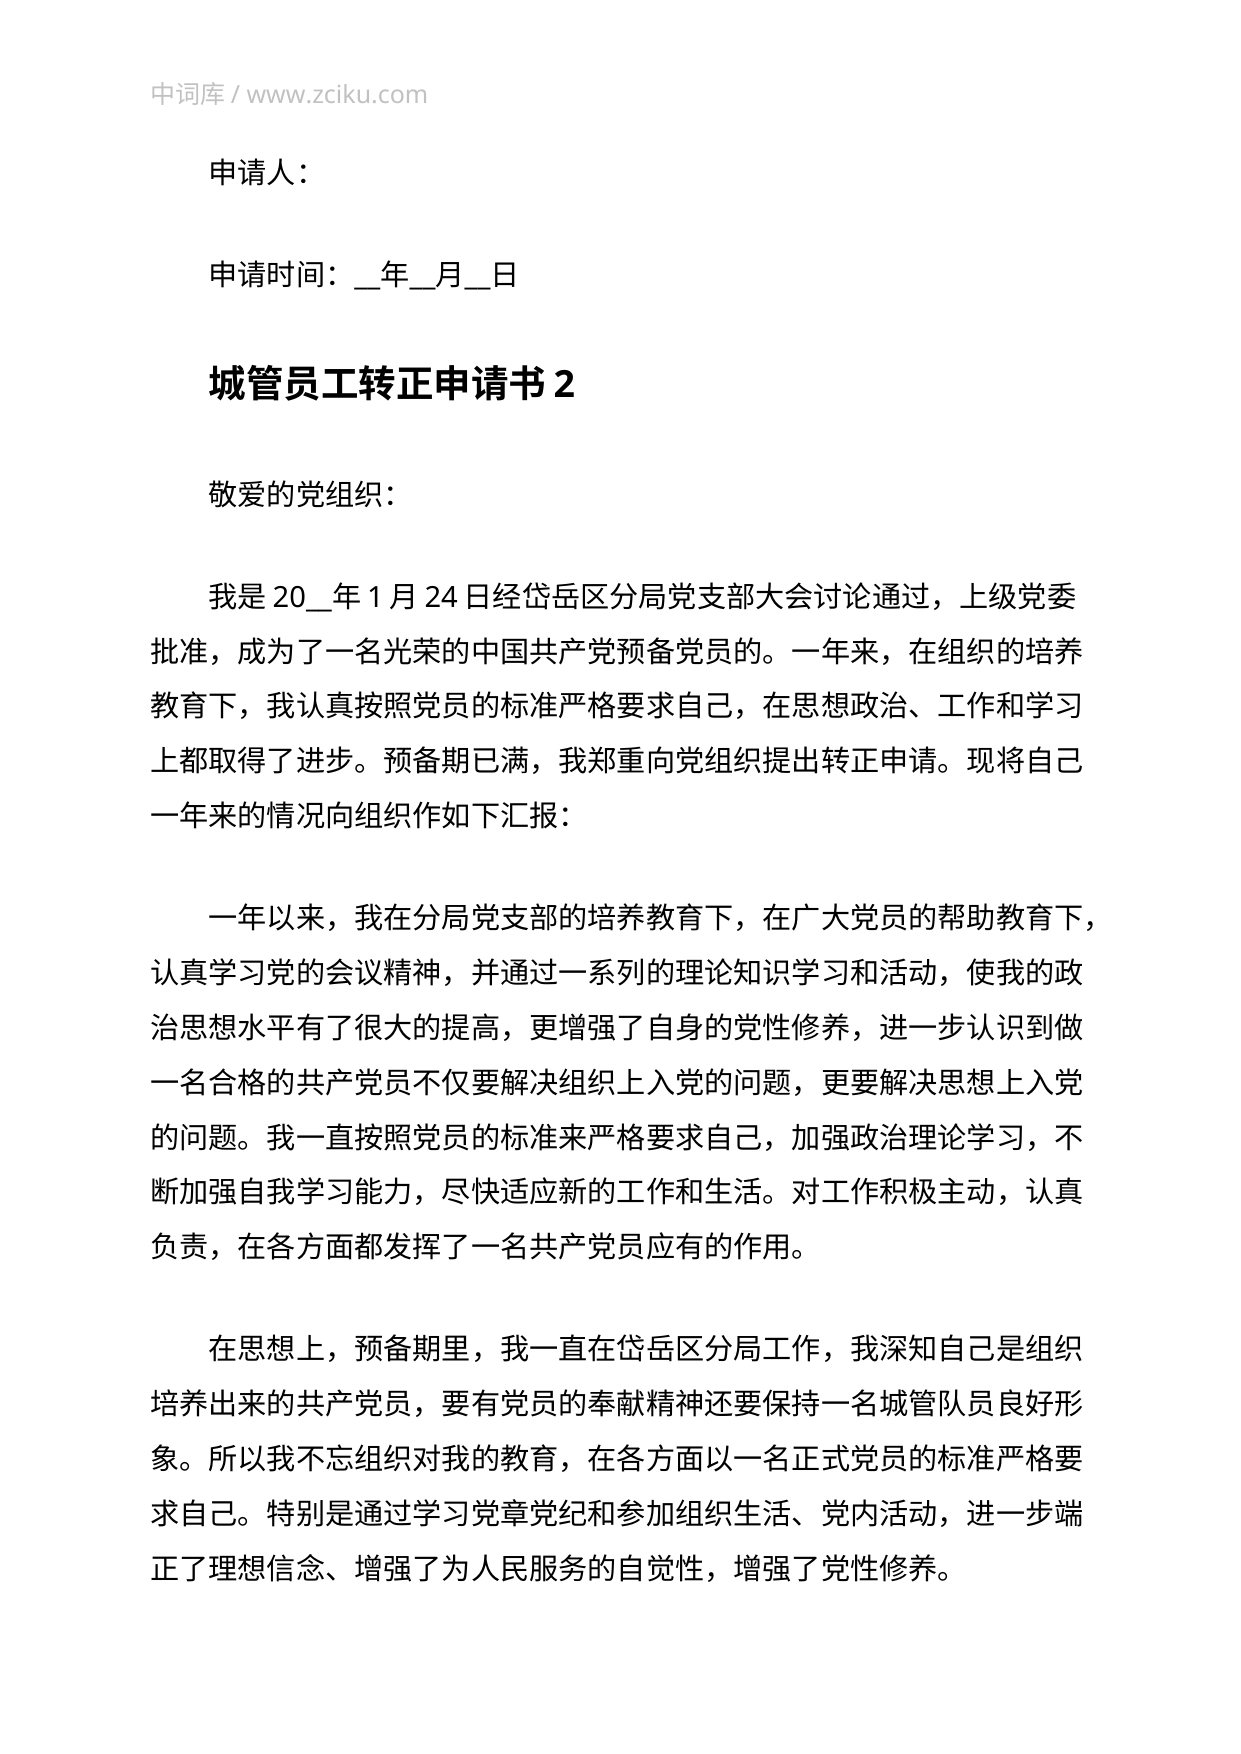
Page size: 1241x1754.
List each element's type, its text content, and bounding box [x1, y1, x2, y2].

text 一年以来，我在分局党支部的培养教育下，在广大党员的帮助教育下，认真学习党的会议精神，并通过一系列的理论知识学习和活动，使我的政治思想水平有了很大的提高，更增强了自身的党性修养，进一步认识到做一名合格的共产党员不仅要解决组织上入党的问题，更要解决思想上入党的问题。我一直按照党员的标准来严格要求自己，加强政治理论学习，不断加强自我学习能力，尽快适应新的工作和生活。对工作积极主动，认真负责，在各方面都发挥了一名共产党员应有的作用。 [150, 894, 1090, 1266]
text 我是20__年1月24日经岱岳区分局党支部大会讨论通过，上级党委批准，成为了一名光荣的中国共产党预备党员的。一年来，在组织的培养教育下，我认真按照党员的标准严格要求自己，在思想政治、工作和学习上都取得了进步。预备期已满，我郑重向党组织提出转正申请。现将自己一年来的情况向组织作如下汇报： [150, 573, 1090, 835]
text 在思想上，预备期里，我一直在岱岳区分局工作，我深知自己是组织培养出来的共产党员，要有党员的奉献精神还要保持一名城管队员良好形象。所以我不忘组织对我的教育，在各方面以一名正式党员的标准严格要求自己。特别是通过学习党章党纪和参加组织生活、党内活动，进一步端正了理想信念、增强了为人民服务的自觉性，增强了党性修养。 [150, 1326, 1090, 1588]
text 敬爱的党组织： [150, 471, 1090, 514]
text 申请人： [150, 150, 1090, 192]
text 城管员工转正申请书2 [150, 354, 1090, 408]
text 申请时间：__年__月__日 [150, 252, 1090, 294]
